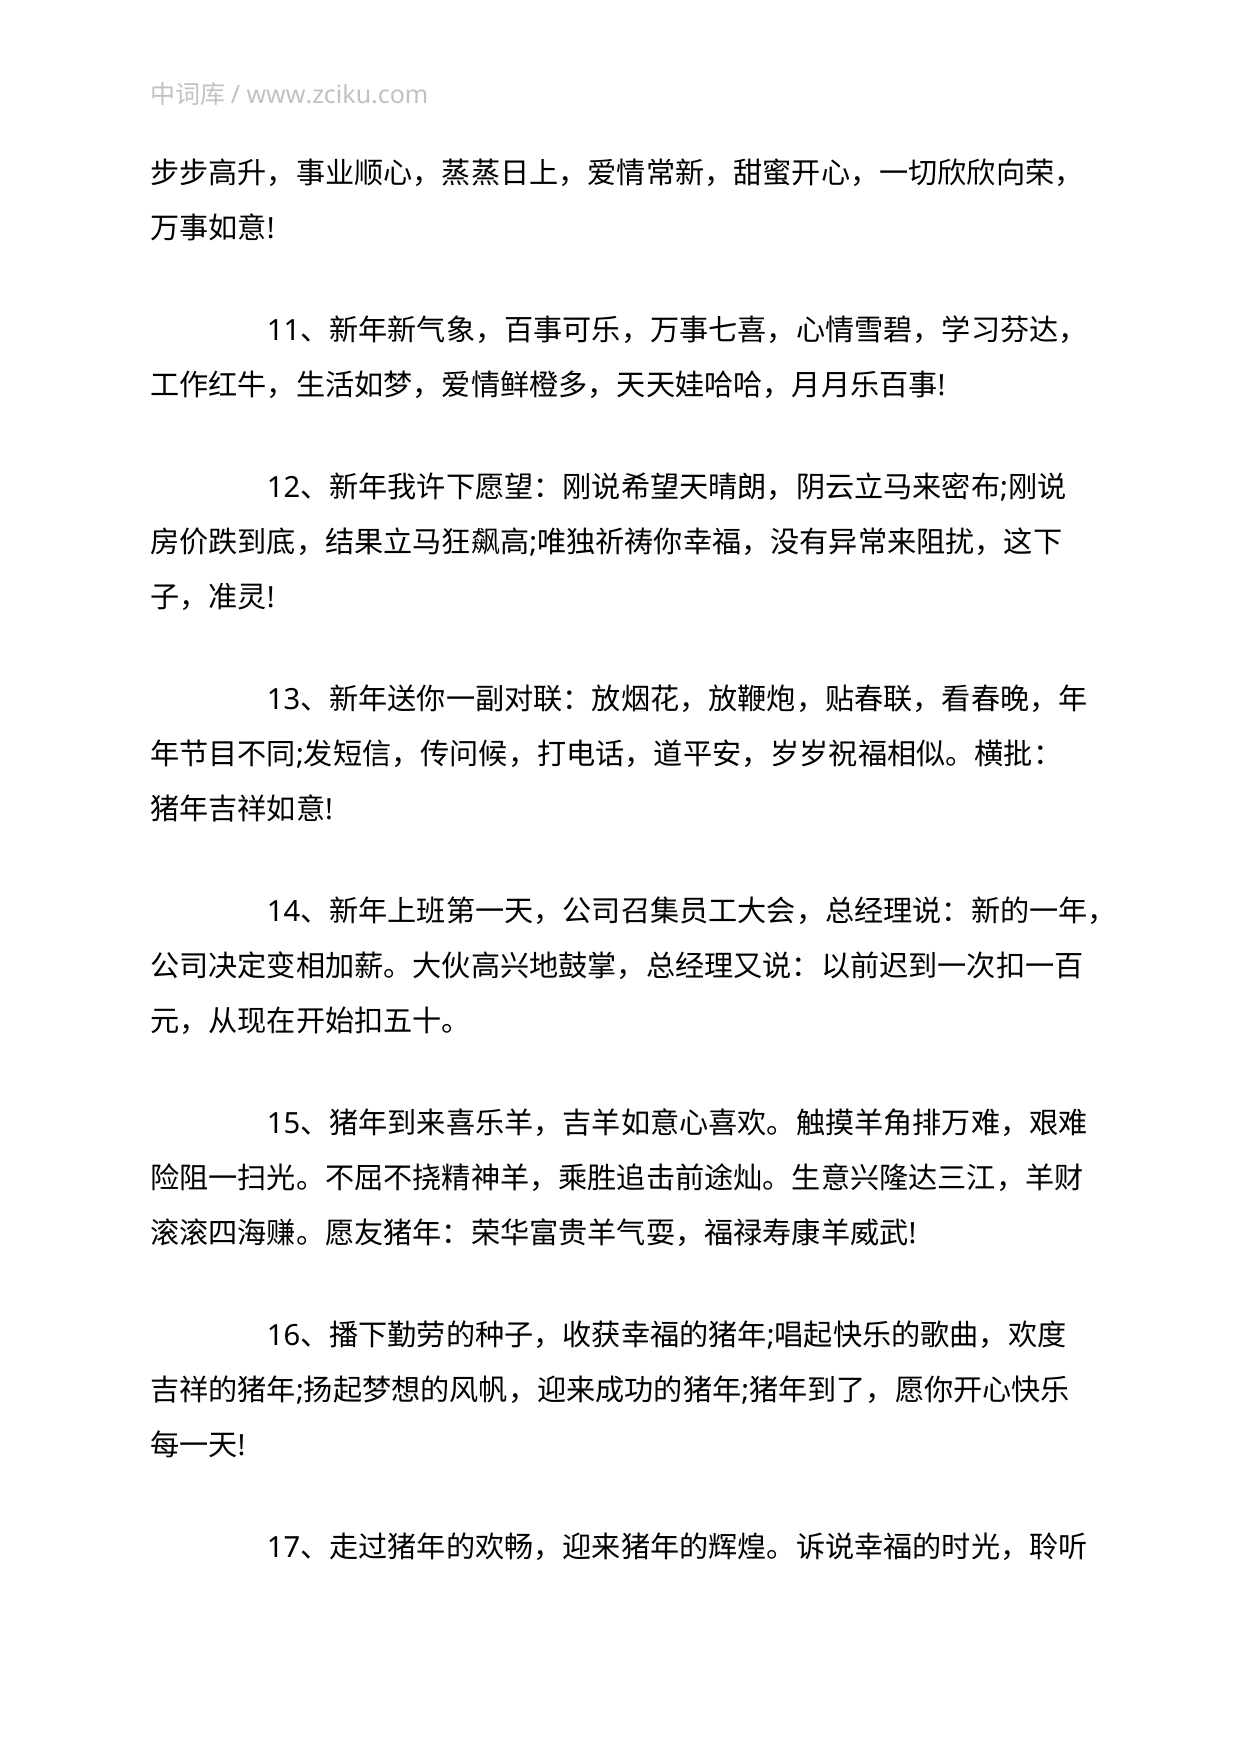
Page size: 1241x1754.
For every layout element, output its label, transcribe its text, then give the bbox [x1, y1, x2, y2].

text 16、播下勤劳的种子，收获幸福的猪年;唱起快乐的歌曲，欢度吉祥的猪年;扬起梦想的风帆，迎来成功的猪年;猪年到了，愿你开心快乐每一天! [150, 1311, 1090, 1464]
text 13、新年送你一副对联：放烟花，放鞭炮，贴春联，看春晚，年年节目不同;发短信，传问候，打电话，道平安，岁岁祝福相似。横批：猪年吉祥如意! [150, 676, 1090, 828]
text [150, 1523, 1090, 1566]
text 11、新年新气象，百事可乐，万事七喜，心情雪碧，学习芬达，工作红牛，生活如梦，爱情鲜橙多，天天娃哈哈，月月乐百事! [150, 307, 1090, 404]
text 14、新年上班第一天，公司召集员工大会，总经理说：新的一年，公司决定变相加薪。大伙高兴地鼓掌，总经理又说：以前迟到一次扣一百元，从现在开始扣五十。 [150, 888, 1090, 1040]
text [150, 150, 1090, 247]
text 12、新年我许下愿望：刚说希望天晴朗，阴云立马来密布;刚说房价跌到底，结果立马狂飙高;唯独祈祷你幸福，没有异常来阻扰，这下子，准灵! [150, 464, 1090, 616]
text 15、猪年到来喜乐羊，吉羊如意心喜欢。触摸羊角排万难，艰难险阻一扫光。不屈不挠精神羊，乘胜追击前途灿。生意兴隆达三江，羊财滚滚四海赚。愿友猪年：荣华富贵羊气耍，福禄寿康羊威武! [150, 1099, 1090, 1252]
